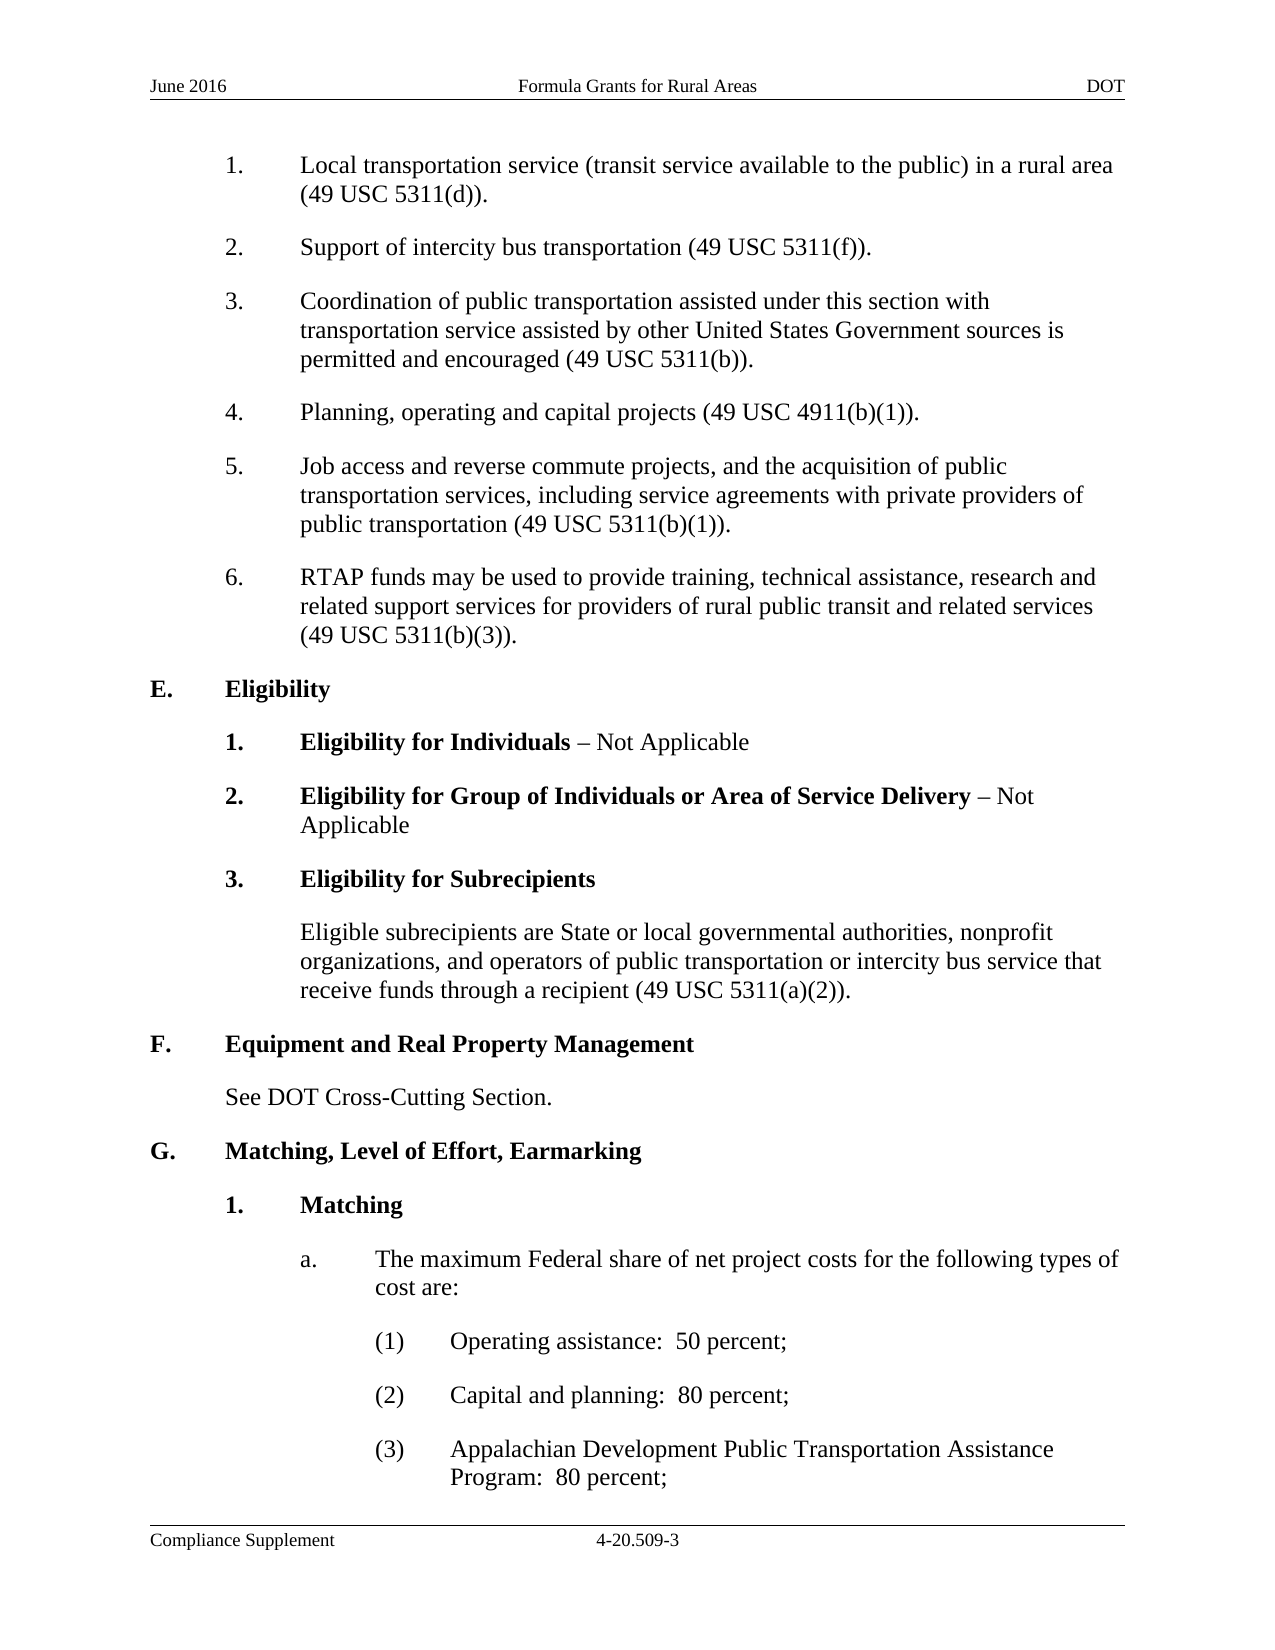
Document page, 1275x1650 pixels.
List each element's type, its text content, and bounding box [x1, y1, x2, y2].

text F. Equipment and Real Property Management [150, 1029, 1125, 1057]
text 3. Coordination of public transportation assisted under this section with transportation service assisted by other United States Government sources is permitted and encouraged (49 USC 5311(b)). [225, 286, 1125, 372]
text 2. Eligibility for Group of Individuals or Area of Service Delivery – Not Applicable [225, 781, 1125, 839]
text (1) Operating assistance: 50 percent; [375, 1326, 1125, 1355]
text E. Eligibility [150, 674, 1125, 702]
text See DOT Cross-Cutting Section. [225, 1082, 1125, 1111]
text 1. Eligibility for Individuals – Not Applicable [225, 727, 1125, 756]
text Eligible subrecipients are State or local governmental authorities, nonprofit organizations, and operators of public transportation or intercity bus service that receive funds through a recipient (49 USC 5311(a)(2)). [300, 917, 1125, 1004]
text 2. Support of intercity bus transportation (49 USC 5311(f)). [225, 232, 1125, 261]
text 3. Eligibility for Subrecipients [225, 864, 1125, 892]
text G. Matching, Level of Effort, Earmarking [150, 1136, 1125, 1165]
text 4. Planning, operating and capital projects (49 USC 4911(b)(1)). [225, 397, 1125, 426]
text a. The maximum Federal share of net project costs for the following types of cost are: [300, 1244, 1125, 1301]
text (3) Appalachian Development Public Transportation Assistance Program: 80 percent; [375, 1434, 1125, 1491]
text (2) Capital and planning: 80 percent; [375, 1380, 1125, 1409]
text 1. Matching [150, 1190, 1125, 1219]
text 6. RTAP funds may be used to provide training, technical assistance, research and related support services for providers of rural public transit and related services (49 USC 5311(b)(3)). [225, 562, 1125, 649]
text 1. Local transportation service (transit service available to the public) in a rural area (49 USC 5311(d)). [225, 150, 1125, 207]
text 5. Job access and reverse commute projects, and the acquisition of public transportation services, including service agreements with private providers of public transportation (49 USC 5311(b)(1)). [225, 451, 1125, 537]
